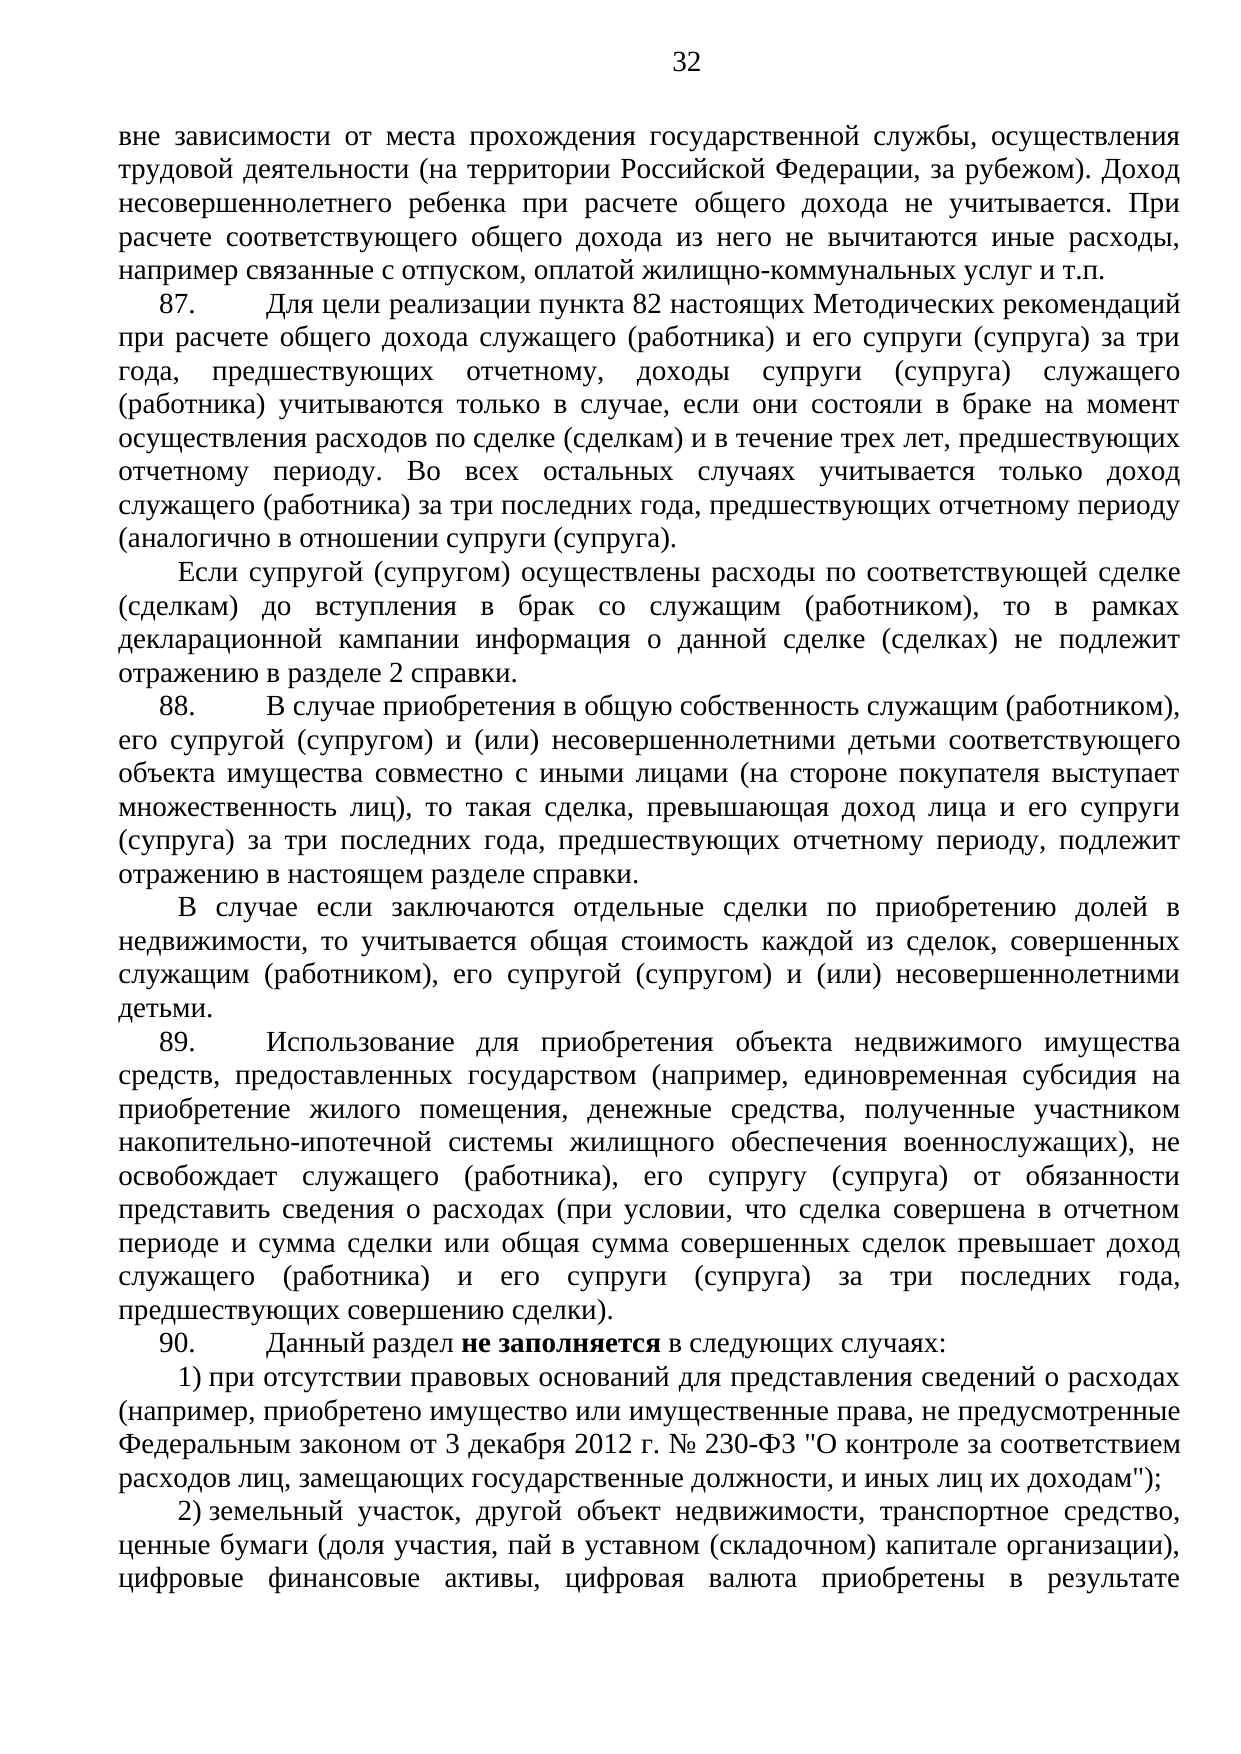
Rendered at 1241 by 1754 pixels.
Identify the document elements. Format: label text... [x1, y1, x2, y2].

list 1) при отсутствии правовых оснований для представления сведений о расходах (например, приобретено имущество или имущественные права, не предусмотренные Федеральным законом от 3 декабря 2012 г. № 230-ФЗ "О контроле за соответствием расходов лиц, замещающих государственные должности, и иных лиц их доходам"); [118, 1359, 1181, 1493]
list В случае если заключаются отдельные сделки по приобретению долей в недвижимости, то учитывается общая стоимость каждой из сделок, совершенных служащим (работником), его супругой (супругом) и (или) несовершеннолетними детьми. [118, 889, 1181, 1024]
list Если супругой (супругом) осуществлены расходы по соответствующей сделке (сделкам) до вступления в брак со служащим (работником), то в рамках декларационной кампании информация о данной сделке (сделках) не подлежит отражению в разделе 2 справки. [118, 554, 1181, 688]
list В случае приобретения в общую собственность служащим (работником), его супругой (супругом) и (или) несовершеннолетними детьми соответствующего объекта имущества совместно с иными лицами (на стороне покупателя выступает множественность лиц), то такая сделка, превышающая доход лица и его супруги (супруга) за три последних года, предшествующих отчетному периоду, подлежит отражению в настоящем разделе справки. [118, 688, 1181, 889]
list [118, 118, 1181, 286]
list Использование для приобретения объекта недвижимого имущества средств, предоставленных государством (например, единовременная субсидия на приобретение жилого помещения, денежные средства, полученные участником накопительно-ипотечной системы жилищного обеспечения военнослужащих), не освобождает служащего (работника), его супругу (супруга) от обязанности представить сведения о расходах (при условии, что сделка совершена в отчетном периоде и сумма сделки или общая сумма совершенных сделок превышает доход служащего (работника) и его супруги (супруга) за три последних года, предшествующих совершению сделки). [118, 1024, 1181, 1326]
list Для цели реализации пункта 82 настоящих Методических рекомендаций при расчете общего дохода служащего (работника) и его супруги (супруга) за три года, предшествующих отчетному, доходы супруги (супруга) служащего (работника) учитываются только в случае, если они состояли в браке на момент осуществления расходов по сделке (сделкам) и в течение трех лет, предшествующих отчетному периоду. Во всех остальных случаях учитывается только доход служащего (работника) за три последних года, предшествующих отчетному периоду (аналогично в отношении супруги (супруга). [118, 286, 1181, 554]
list Данный раздел не заполняется в следующих случаях: [118, 1326, 1181, 1359]
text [118, 1493, 1181, 1594]
